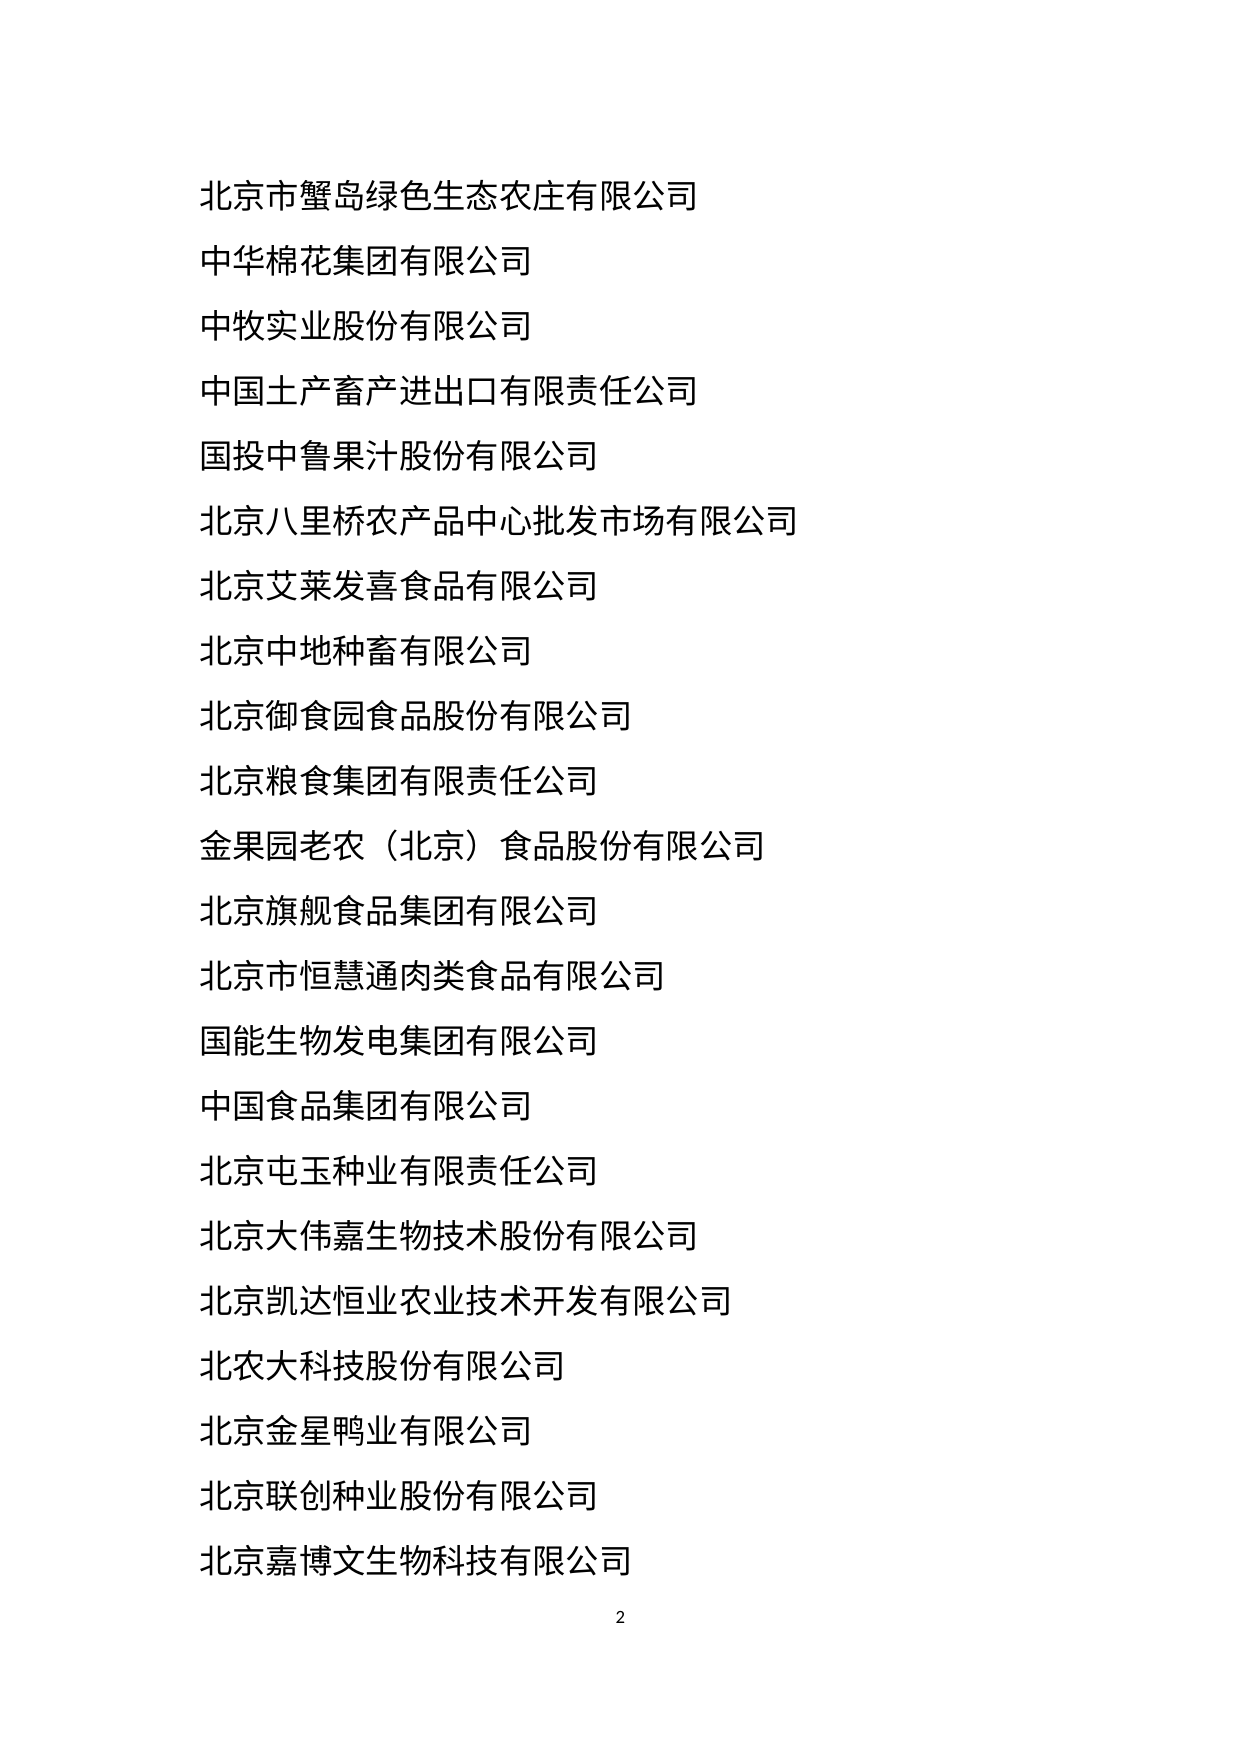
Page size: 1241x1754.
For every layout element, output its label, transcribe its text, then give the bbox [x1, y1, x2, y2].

table_cell 北农大科技股份有限公司 [188, 1332, 1081, 1397]
table_cell 北京凯达恒业农业技术开发有限公司 [188, 1267, 1081, 1332]
table_cell 北京嘉博文生物科技有限公司 [188, 1527, 1081, 1592]
table_cell 北京御食园食品股份有限公司 [188, 682, 1081, 747]
table_cell 北京八里桥农产品中心批发市场有限公司 [188, 487, 1081, 552]
table_cell 金果园老农（北京）食品股份有限公司 [188, 812, 1081, 877]
table_cell 中国食品集团有限公司 [188, 1072, 1081, 1137]
table_cell 北京粮食集团有限责任公司 [188, 747, 1081, 812]
table_cell 北京市蟹岛绿色生态农庄有限公司 [188, 162, 1081, 227]
table_cell 北京联创种业股份有限公司 [188, 1462, 1081, 1527]
table_cell 国投中鲁果汁股份有限公司 [188, 422, 1081, 487]
table_cell 北京屯玉种业有限责任公司 [188, 1137, 1081, 1202]
table_cell 中华棉花集团有限公司 [188, 227, 1081, 292]
table_cell 北京大伟嘉生物技术股份有限公司 [188, 1202, 1081, 1267]
table_cell 北京中地种畜有限公司 [188, 617, 1081, 682]
table_cell 北京旗舰食品集团有限公司 [188, 877, 1081, 942]
table_cell 中国土产畜产进出口有限责任公司 [188, 357, 1081, 422]
table_cell 中牧实业股份有限公司 [188, 292, 1081, 357]
table_cell 北京市恒慧通肉类食品有限公司 [188, 942, 1081, 1007]
table_cell 北京金星鸭业有限公司 [188, 1397, 1081, 1462]
table_cell 北京艾莱发喜食品有限公司 [188, 552, 1081, 617]
table_cell 国能生物发电集团有限公司 [188, 1007, 1081, 1072]
